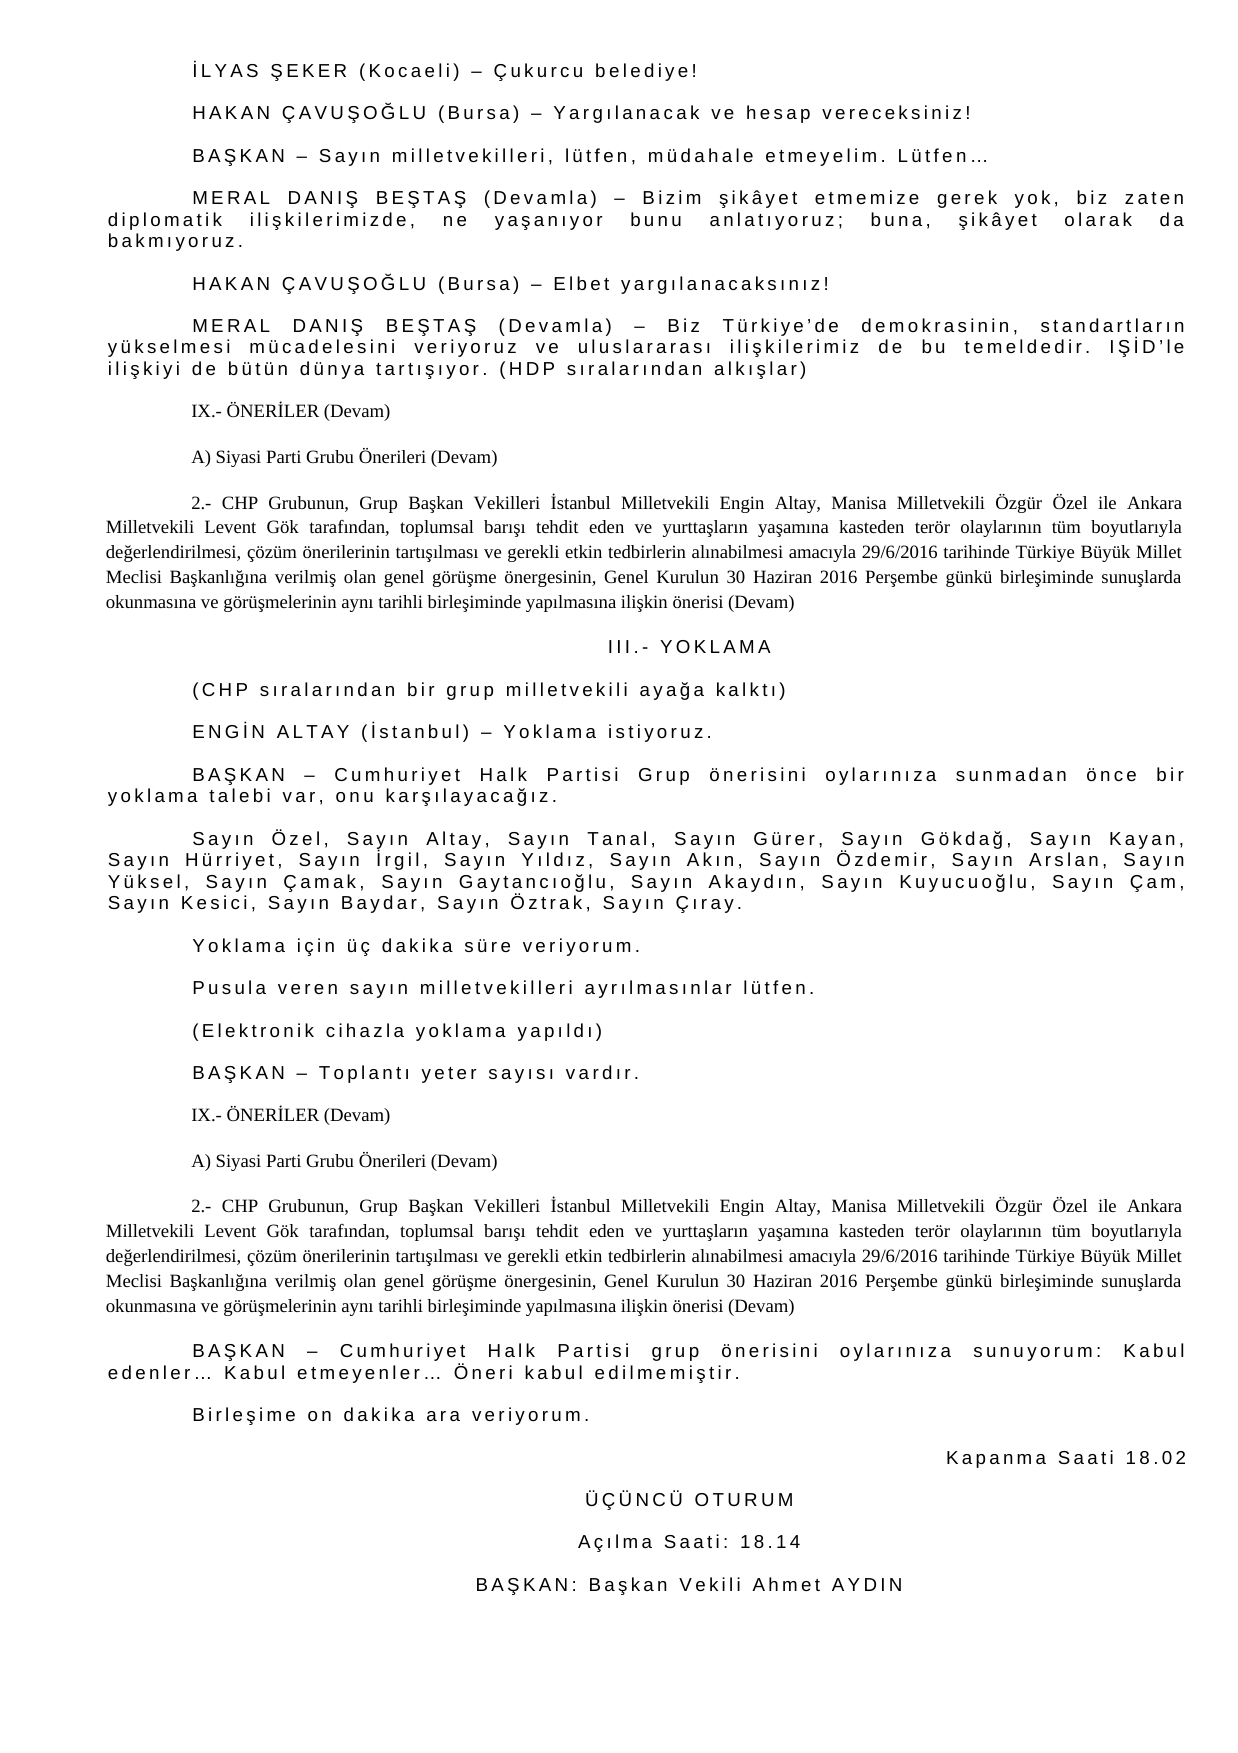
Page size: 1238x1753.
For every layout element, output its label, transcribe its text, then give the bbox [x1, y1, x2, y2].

text Pusula veren sayın milletvekilleri ayrılmasınlar lütfen. [108, 977, 1186, 998]
text Birleşime on dakika ara veriyorum. [108, 1404, 1186, 1426]
text Kapanma Saati 18.02 [108, 1447, 1186, 1468]
text HAKAN ÇAVUŞOĞLU (Bursa) – Elbet yargılanacaksınız! [108, 272, 1186, 294]
text BAŞKAN: Başkan Vekili Ahmet AYDIN [108, 1574, 1186, 1595]
text 2.- CHP Grubunun, Grup Başkan Vekilleri İstanbul Milletvekili Engin Altay, Manisa Milletvekili Özgür Özel ile Ankara Milletvekili Levent Gök tarafından, toplumsal barışı tehdit eden ve yurttaşların yaşamına kasteden terör olaylarının tüm boyutlarıyla değerlendirilmesi, çözüm önerilerinin tartışılması ve gerekli etkin tedbirlerin alınabilmesi amacıyla 29/6/2016 tarihinde Türkiye Büyük Millet Meclisi Başkanlığına verilmiş olan genel görüşme önergesinin, Genel Kurulun 30 Haziran 2016 Perşembe günkü birleşiminde sunuşlarda okunmasına ve görüşmelerinin aynı tarihli birleşiminde yapılmasına ilişkin önerisi (Devam) [106, 1195, 1184, 1316]
text Sayın Özel, Sayın Altay, Sayın Tanal, Sayın Gürer, Sayın Gökdağ, Sayın Kayan, Sayın Hürriyet, Sayın İrgil, Sayın Yıldız, Sayın Akın, Sayın Özdemir, Sayın Arslan, Sayın Yüksel, Sayın Çamak, Sayın Gaytancıoğlu, Sayın Akaydın, Sayın Kuyucuoğlu, Sayın Çam, Sayın Kesici, Sayın Baydar, Sayın Öztrak, Sayın Çıray. [108, 827, 1186, 914]
text MERAL DANIŞ BEŞTAŞ (Devamla) – Biz Türkiye’de demokrasinin, standartların yükselmesi mücadelesini veriyoruz ve uluslararası ilişkilerimiz de bu temeldedir. IŞİD’le ilişkiyi de bütün dünya tartışıyor. (HDP sıralarından alkışlar) [108, 315, 1186, 379]
text A) Siyasi Parti Grubu Önerileri (Devam) [106, 446, 1184, 467]
text (Elektronik cihazla yoklama yapıldı) [108, 1019, 1186, 1041]
text BAŞKAN – Sayın milletvekilleri, lütfen, müdahale etmeyelim. Lütfen… [108, 144, 1186, 166]
text İLYAS ŞEKER (Kocaeli) – Çukurcu belediye! [108, 60, 1186, 81]
text BAŞKAN – Cumhuriyet Halk Partisi Grup önerisini oylarınıza sunmadan önce bir yoklama talebi var, onu karşılayacağız. [108, 763, 1186, 807]
text 2.- CHP Grubunun, Grup Başkan Vekilleri İstanbul Milletvekili Engin Altay, Manisa Milletvekili Özgür Özel ile Ankara Milletvekili Levent Gök tarafından, toplumsal barışı tehdit eden ve yurttaşların yaşamına kasteden terör olaylarının tüm boyutlarıyla değerlendirilmesi, çözüm önerilerinin tartışılması ve gerekli etkin tedbirlerin alınabilmesi amacıyla 29/6/2016 tarihinde Türkiye Büyük Millet Meclisi Başkanlığına verilmiş olan genel görüşme önergesinin, Genel Kurulun 30 Haziran 2016 Perşembe günkü birleşiminde sunuşlarda okunmasına ve görüşmelerinin aynı tarihli birleşiminde yapılmasına ilişkin önerisi (Devam) [106, 492, 1184, 612]
text IX.- ÖNERİLER (Devam) [106, 400, 1184, 422]
text III.- YOKLAMA [108, 636, 1186, 658]
text BAŞKAN – Cumhuriyet Halk Partisi grup önerisini oylarınıza sunuyorum: Kabul edenler… Kabul etmeyenler… Öneri kabul edilmemiştir. [108, 1340, 1186, 1383]
text BAŞKAN – Toplantı yeter sayısı vardır. [108, 1062, 1186, 1083]
text Açılma Saati: 18.14 [108, 1531, 1186, 1553]
text A) Siyasi Parti Grubu Önerileri (Devam) [106, 1150, 1184, 1171]
text Yoklama için üç dakika süre veriyorum. [108, 934, 1186, 956]
text MERAL DANIŞ BEŞTAŞ (Devamla) – Bizim şikâyet etmemize gerek yok, biz zaten diplomatik ilişkilerimizde, ne yaşanıyor bunu anlatıyoruz; buna, şikâyet olarak da bakmıyoruz. [108, 187, 1186, 252]
text ENGİN ALTAY (İstanbul) – Yoklama istiyoruz. [108, 721, 1186, 743]
text IX.- ÖNERİLER (Devam) [106, 1104, 1184, 1126]
text HAKAN ÇAVUŞOĞLU (Bursa) – Yargılanacak ve hesap vereceksiniz! [108, 102, 1186, 124]
text (CHP sıralarından bir grup milletvekili ayağa kalktı) [108, 679, 1186, 700]
text ÜÇÜNCÜ OTURUM [108, 1489, 1186, 1511]
